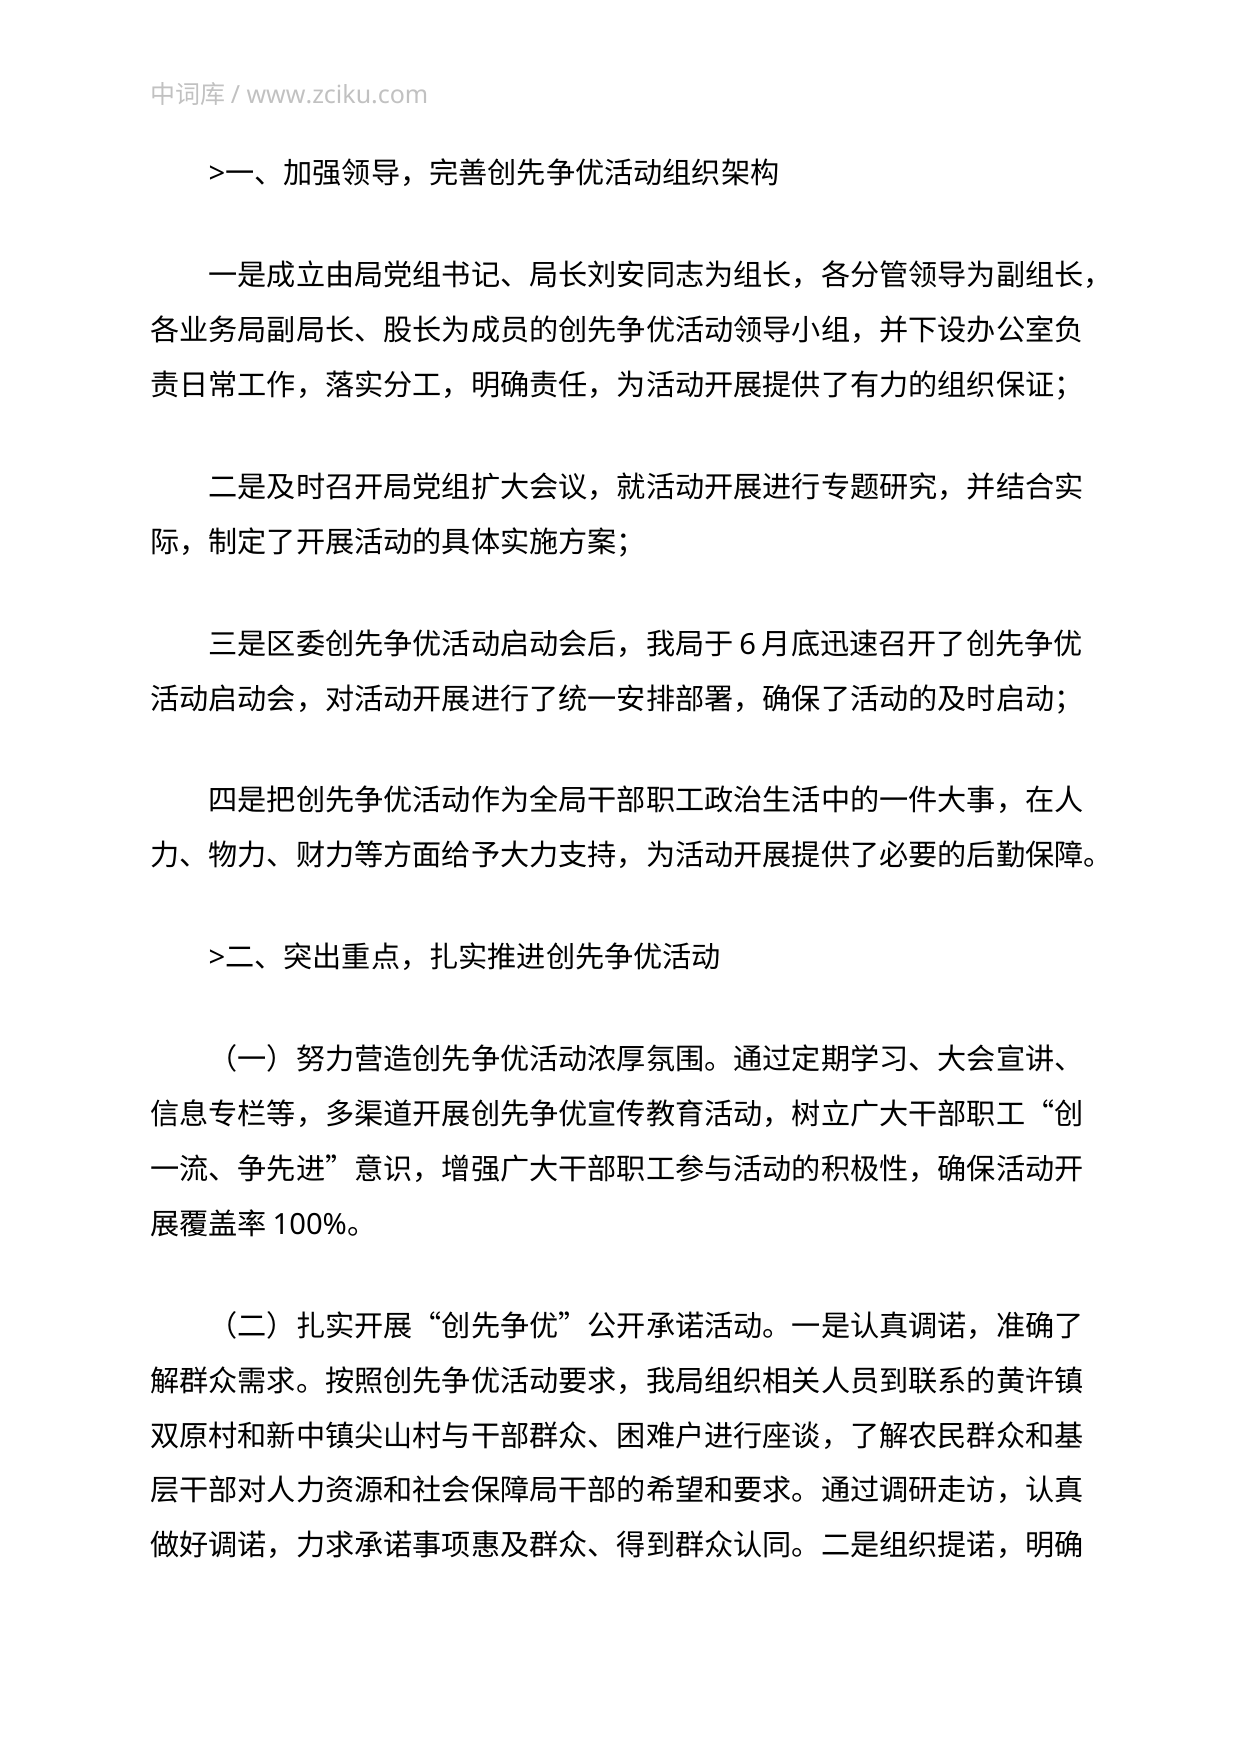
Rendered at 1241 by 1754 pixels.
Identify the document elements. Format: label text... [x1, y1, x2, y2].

text 二是及时召开局党组扩大会议，就活动开展进行专题研究，并结合实际，制定了开展活动的具体实施方案； [150, 463, 1090, 561]
text 三是区委创先争优活动启动会后，我局于6月底迅速召开了创先争优活动启动会，对活动开展进行了统一安排部署，确保了活动的及时启动； [150, 620, 1090, 717]
text >一、加强领导，完善创先争优活动组织架构 [150, 150, 1090, 192]
text 四是把创先争优活动作为全局干部职工政治生活中的一件大事，在人力、物力、财力等方面给予大力支持，为活动开展提供了必要的后勤保障。 [150, 777, 1090, 874]
text （一）努力营造创先争优活动浓厚氛围。通过定期学习、大会宣讲、信息专栏等，多渠道开展创先争优宣传教育活动，树立广大干部职工“创一流、争先进”意识，增强广大干部职工参与活动的积极性，确保活动开展覆盖率100%。 [150, 1036, 1090, 1243]
text 一是成立由局党组书记、局长刘安同志为组长，各分管领导为副组长，各业务局副局长、股长为成员的创先争优活动领导小组，并下设办公室负责日常工作，落实分工，明确责任，为活动开展提供了有力的组织保证； [150, 252, 1090, 404]
text >二、突出重点，扎实推进创先争优活动 [150, 934, 1090, 976]
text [150, 1302, 1090, 1564]
